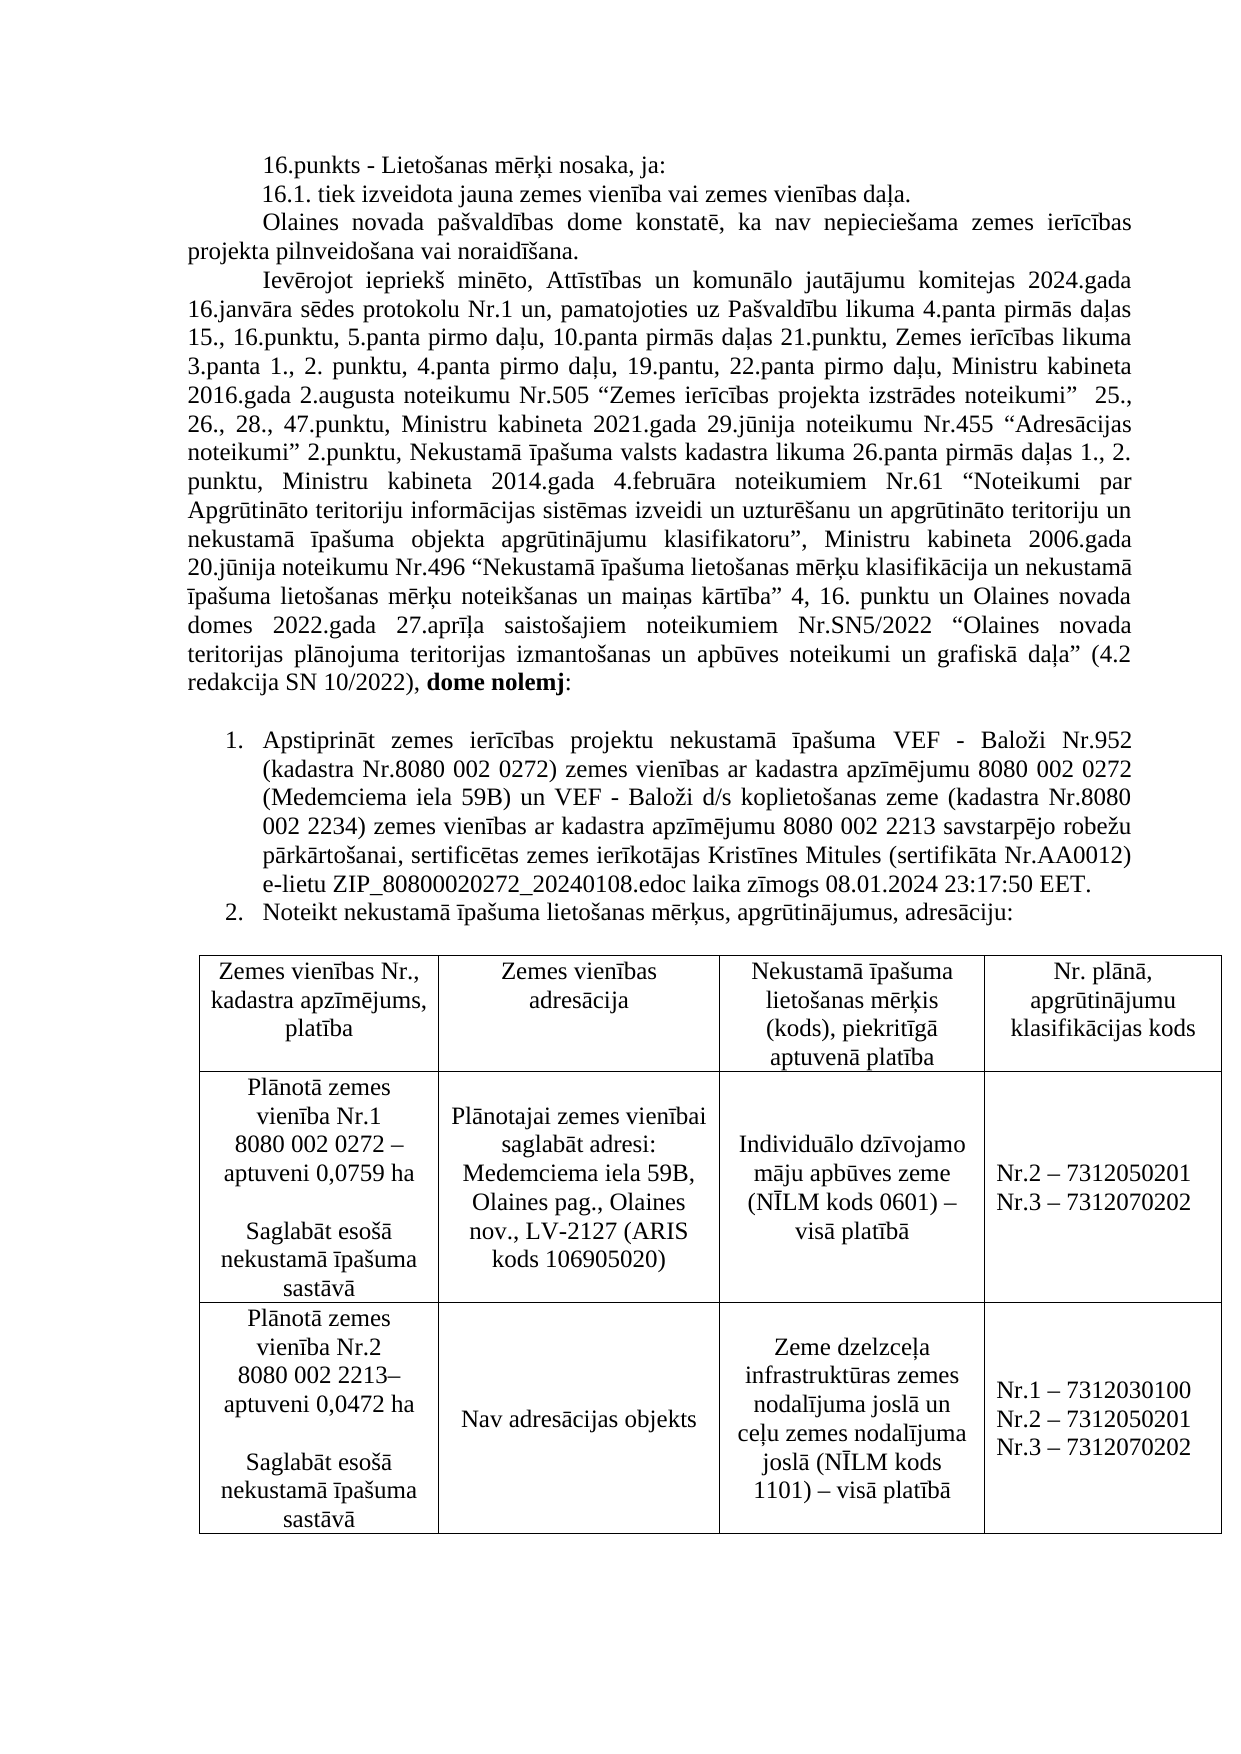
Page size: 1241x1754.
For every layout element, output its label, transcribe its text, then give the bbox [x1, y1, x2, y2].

table_header Nr. plānā, apgrūtinājumu klasifikācijas kods [985, 956, 1221, 1071]
table_header Zemes vienības adresācija [439, 956, 719, 1071]
table_header Nekustamā īpašuma lietošanas mērķis (kods), piekritīgā aptuvenā platība [720, 956, 984, 1071]
text Olaines novada pašvaldības dome konstatē, ka nav nepieciešama zemes ierīcības projekta pilnveidošana vai noraidīšana. [187, 207, 1132, 265]
text 16.1. tiek izveidota jauna zemes vienība vai zemes vienības daļa. [187, 179, 1132, 207]
table_cell Zeme dzelzceļa infrastruktūras zemes nodalījuma joslā un ceļu zemes nodalījuma joslā (NĪLM kods 1101) – visā platībā [720, 1303, 984, 1533]
table_cell Plānotā zemes vienība Nr.1 8080 002 0272 – aptuveni 0,0759 ha Saglabāt esošā nekustamā īpašuma sastāvā [200, 1072, 438, 1302]
table_cell Nr.2 – 7312050201 Nr.3 – 7312070202 [985, 1072, 1221, 1302]
list Noteikt nekustamā īpašuma lietošanas mērķus, apgrūtinājumus, adresāciju: [225, 897, 1132, 926]
list Apstiprināt zemes ierīcības projektu nekustamā īpašuma VEF - Baloži Nr.952 (kadastra Nr.8080 002 0272) zemes vienības ar kadastra apzīmējumu 8080 002 0272 (Medemciema iela 59B) un VEF - Baloži d/s koplietošanas zeme (kadastra Nr.8080 002 2234) zemes vienības ar kadastra apzīmējumu 8080 002 2213 savstarpējo robežu pārkārtošanai, sertificētas zemes ierīkotājas Kristīnes Mitules (sertifikāta Nr.AA0012) e-lietu ZIP_80800020272_20240108.edoc laika zīmogs 08.01.2024 23:17:50 EET. [225, 725, 1132, 897]
table_cell Plānotajai zemes vienībai saglabāt adresi: Medemciema iela 59B, Olaines pag., Olaines nov., LV-2127 (ARIS kods 106905020) [439, 1072, 719, 1302]
table_cell Nr.1 – 7312030100 Nr.2 – 7312050201 Nr.3 – 7312070202 [985, 1303, 1221, 1533]
table_cell Nav adresācijas objekts [439, 1303, 719, 1533]
text Ievērojot iepriekš minēto, Attīstības un komunālo jautājumu komitejas 2024.gada 16.janvāra sēdes protokolu Nr.1 un, pamatojoties uz Pašvaldību likuma 4.panta pirmās daļas 15., 16.punktu, 5.panta pirmo daļu, 10.panta pirmās daļas 21.punktu, Zemes ierīcības likuma 3.panta 1., 2. punktu, 4.panta pirmo daļu, 19.pantu, 22.panta pirmo daļu, Ministru kabineta 2016.gada 2.augusta noteikumu Nr.505 “Zemes ierīcības projekta izstrādes noteikumi” 25., 26., 28., 47.punktu, Ministru kabineta 2021.gada 29.jūnija noteikumu Nr.455 “Adresācijas noteikumi” 2.punktu, Nekustamā īpašuma valsts kadastra likuma 26.panta pirmās daļas 1., 2. punktu, Ministru kabineta 2014.gada 4.februāra noteikumiem Nr.61 “Noteikumi par Apgrūtināto teritoriju informācijas sistēmas izveidi un uzturēšanu un apgrūtināto teritoriju un nekustamā īpašuma objekta apgrūtinājumu klasifikatoru”, Ministru kabineta 2006.gada 20.jūnija noteikumu Nr.496 “Nekustamā īpašuma lietošanas mērķu klasifikācija un nekustamā īpašuma lietošanas mērķu noteikšanas un maiņas kārtība” 4, 16. punktu un Olaines novada domes 2022.gada 27.aprīļa saistošajiem noteikumiem Nr.SN5/2022 “Olaines novada teritorijas plānojuma teritorijas izmantošanas un apbūves noteikumi un grafiskā daļa” (4.2 redakcija SN 10/2022), dome nolemj: [187, 265, 1132, 696]
text 16.punkts - Lietošanas mērķi nosaka, ja: [187, 150, 1132, 179]
table_cell Individuālo dzīvojamo māju apbūves zeme (NĪLM kods 0601) – visā platībā [720, 1072, 984, 1302]
table_cell Plānotā zemes vienība Nr.2 8080 002 2213– aptuveni 0,0472 ha Saglabāt esošā nekustamā īpašuma sastāvā [200, 1303, 438, 1533]
table_header Zemes vienības Nr., kadastra apzīmējums, platība [200, 956, 438, 1071]
